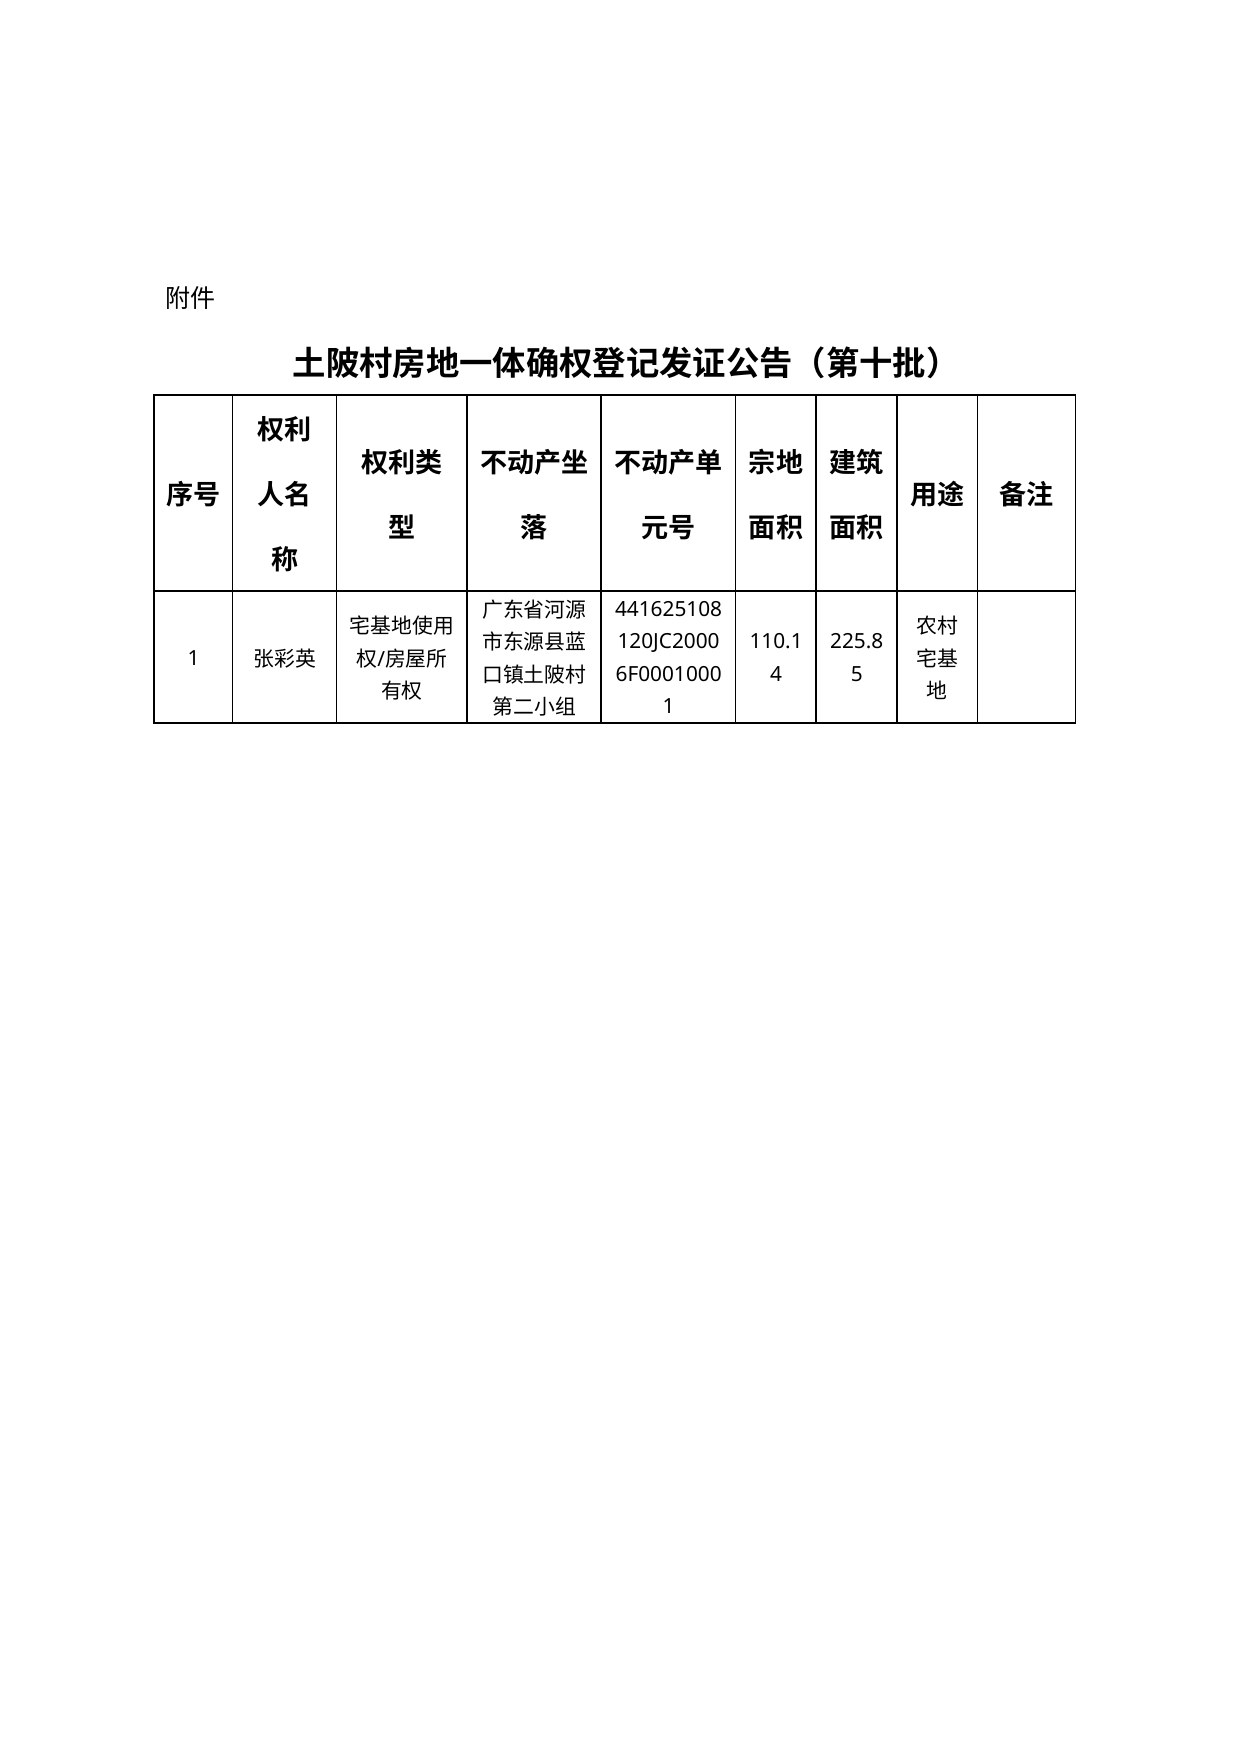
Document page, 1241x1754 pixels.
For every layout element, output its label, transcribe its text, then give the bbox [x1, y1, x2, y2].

text 附件 [165, 264, 1087, 329]
table_header 权利人名称 [233, 396, 336, 590]
table_header 不动产坐落 [468, 396, 600, 590]
table_cell [978, 592, 1075, 722]
table_cell 110.14 [736, 592, 815, 722]
table_header 权利类型 [337, 396, 466, 590]
text 土陂村房地一体确权登记发证公告（第十批） [165, 329, 1087, 394]
table_header 备注 [978, 396, 1075, 590]
table_header 宗地面积 [736, 396, 815, 590]
table_cell 225.85 [817, 592, 896, 722]
table_cell 张彩英 [233, 592, 336, 722]
table_cell 农村宅基地 [898, 592, 977, 722]
table_cell 广东省河源市东源县蓝口镇土陂村第二小组 [468, 592, 600, 722]
table_cell 宅基地使用权/房屋所有权 [337, 592, 466, 722]
table_header 用途 [898, 396, 977, 590]
table_header 序号 [155, 396, 232, 590]
table_cell 441625108120JC20006F00010001 [602, 592, 735, 722]
table_header 不动产单元号 [602, 396, 735, 590]
table_header 建筑面积 [817, 396, 896, 590]
table_cell 1 [155, 592, 232, 722]
